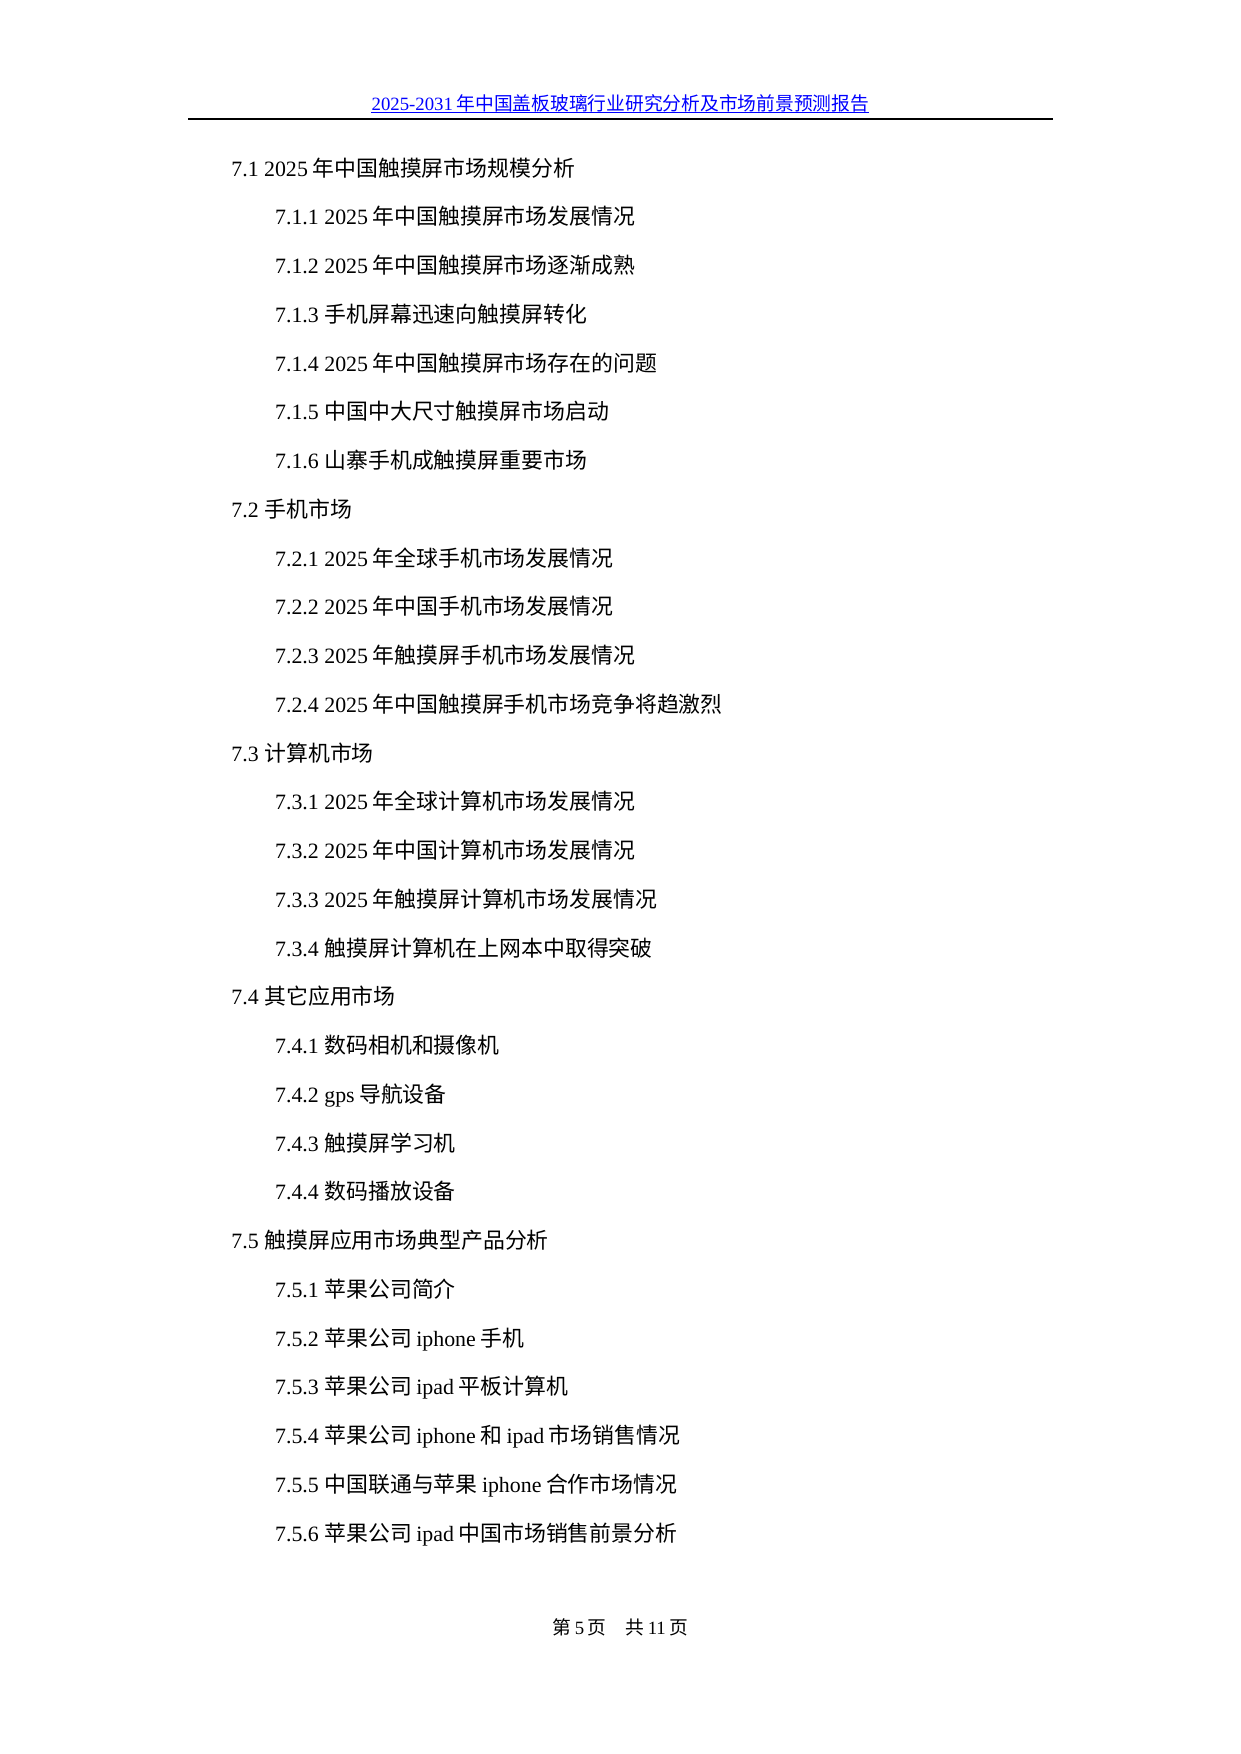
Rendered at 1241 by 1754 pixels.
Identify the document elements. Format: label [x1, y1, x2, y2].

text [187, 150, 1053, 1548]
